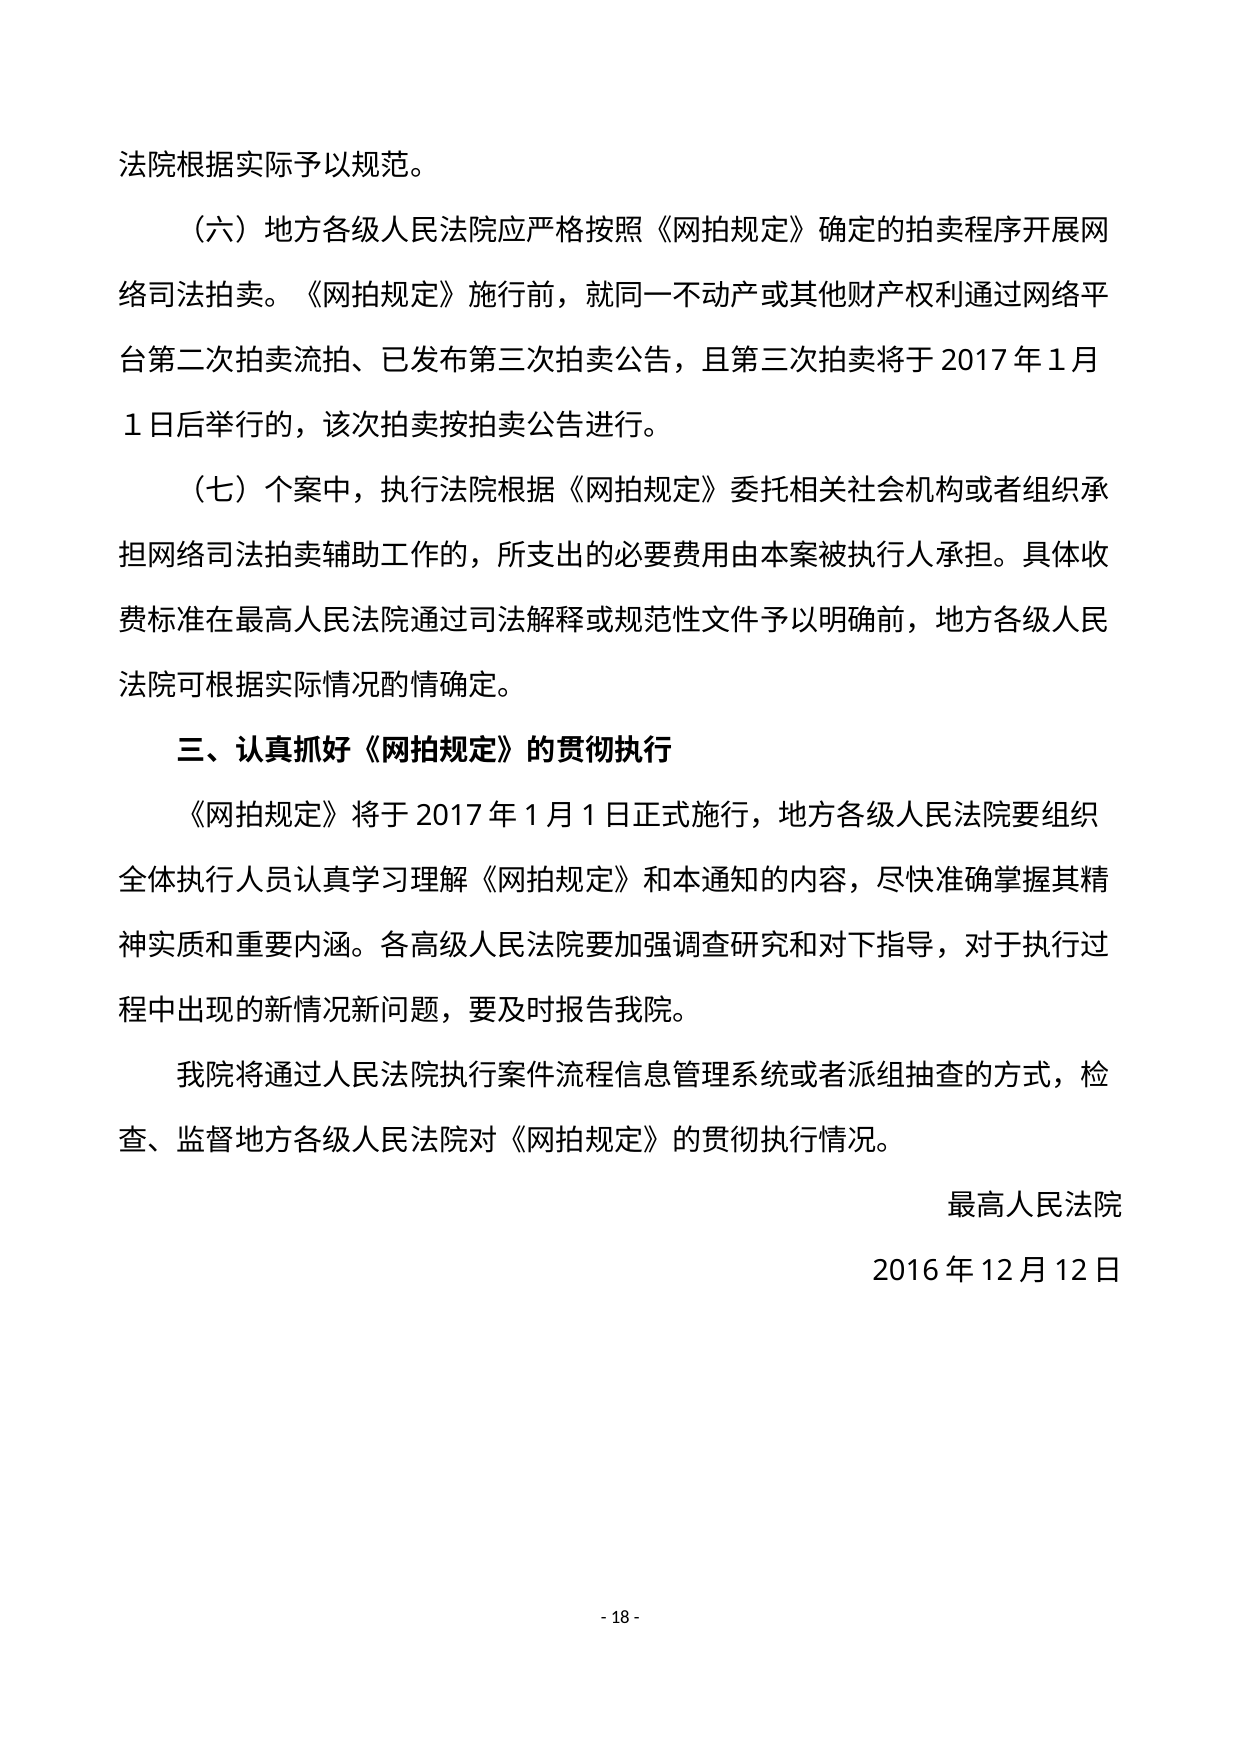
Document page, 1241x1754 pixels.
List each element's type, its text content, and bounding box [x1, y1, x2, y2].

text 最高人民法院 [118, 1170, 1122, 1235]
text 2016年12月12日 [118, 1235, 1122, 1300]
text （七）个案中，执行法院根据《网拍规定》委托相关社会机构或者组织承担网络司法拍卖辅助工作的，所支出的必要费用由本案被执行人承担。具体收费标准在最高人民法院通过司法解释或规范性文件予以明确前，地方各级人民法院可根据实际情况酌情确定。 [118, 455, 1122, 715]
text 我院将通过人民法院执行案件流程信息管理系统或者派组抽查的方式，检查、监督地方各级人民法院对《网拍规定》的贯彻执行情况。 [118, 1040, 1122, 1170]
text 三、认真抓好《网拍规定》的贯彻执行 [118, 715, 1122, 780]
text （六）地方各级人民法院应严格按照《网拍规定》确定的拍卖程序开展网络司法拍卖。《网拍规定》施行前，就同一不动产或其他财产权利通过网络平台第二次拍卖流拍、已发布第三次拍卖公告，且第三次拍卖将于2017年１月１日后举行的，该次拍卖按拍卖公告进行。 [118, 195, 1122, 455]
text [118, 130, 1122, 195]
text 《网拍规定》将于2017年1月1日正式施行，地方各级人民法院要组织全体执行人员认真学习理解《网拍规定》和本通知的内容，尽快准确掌握其精神实质和重要内涵。各高级人民法院要加强调查研究和对下指导，对于执行过程中出现的新情况新问题，要及时报告我院。 [118, 780, 1122, 1040]
